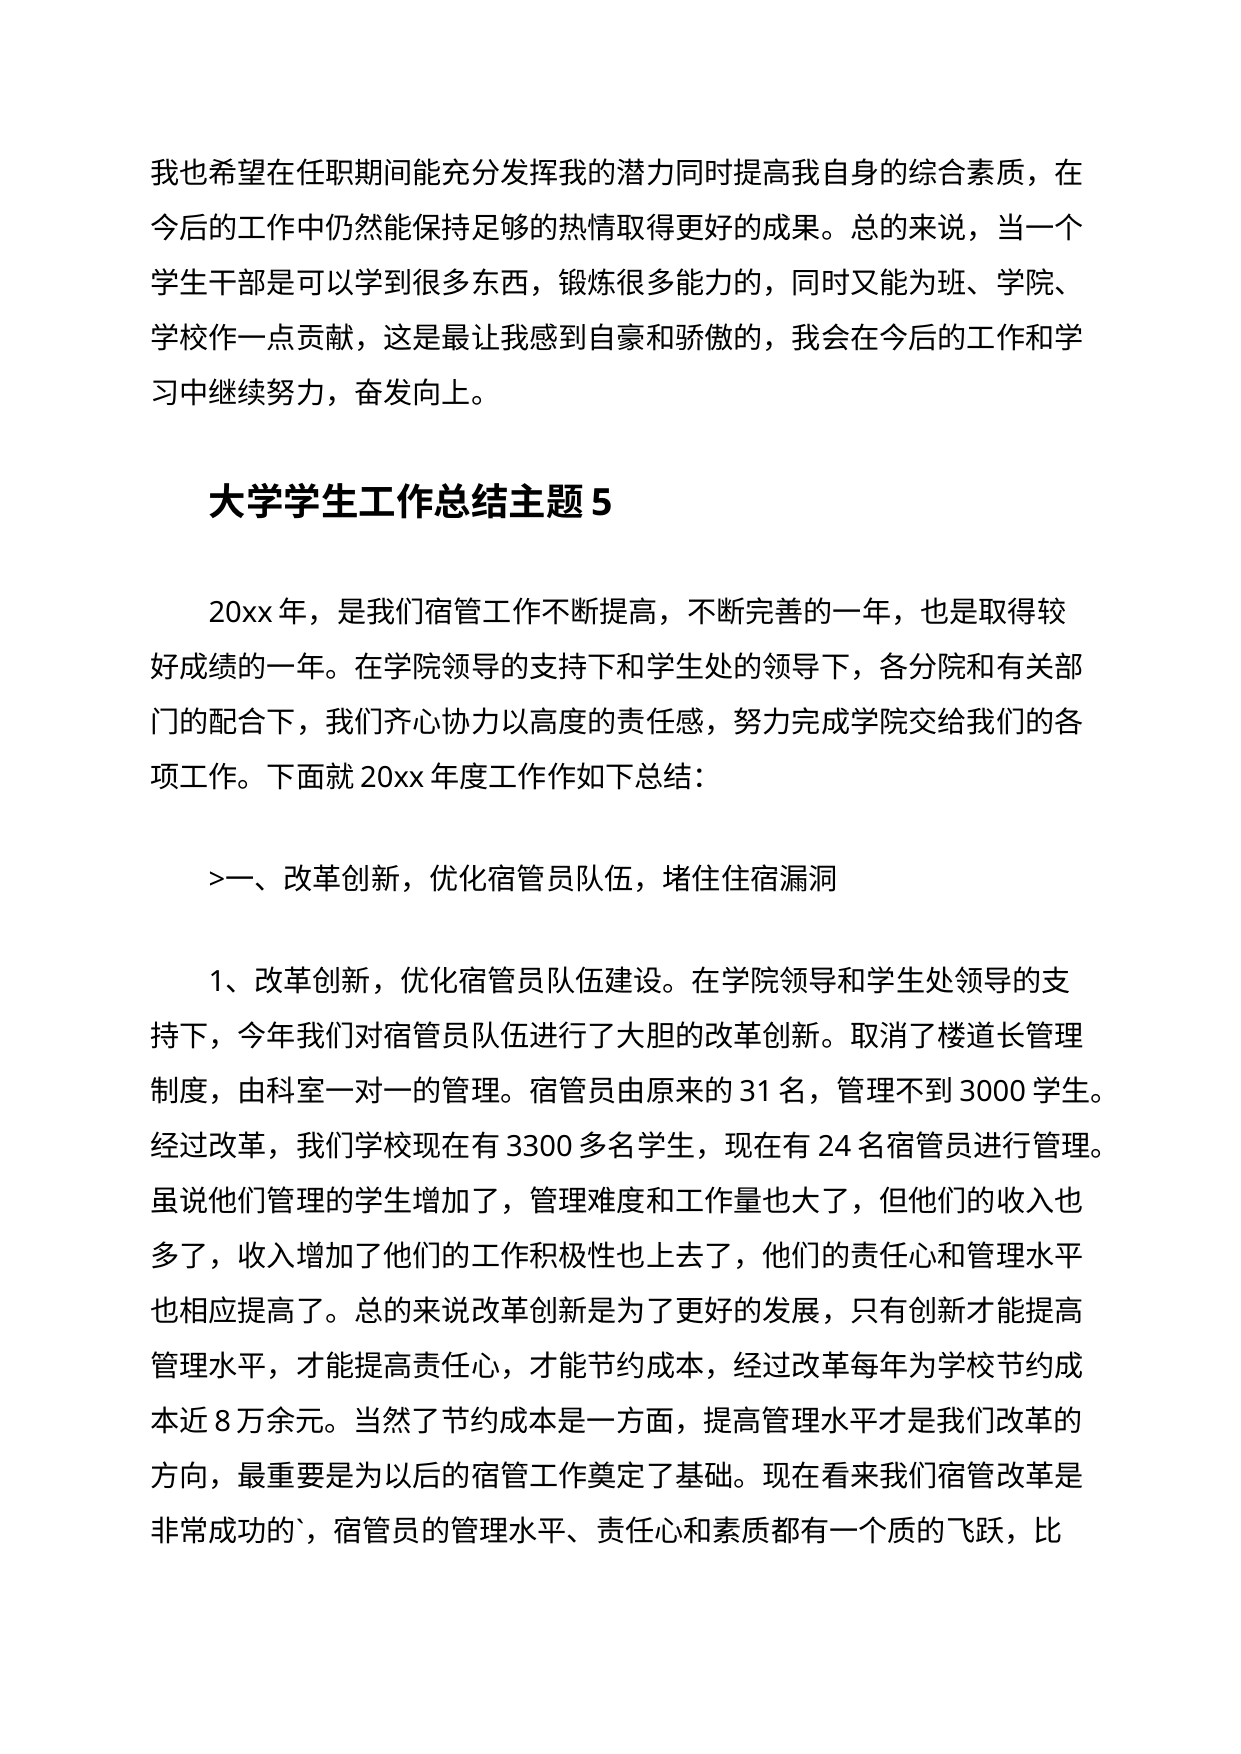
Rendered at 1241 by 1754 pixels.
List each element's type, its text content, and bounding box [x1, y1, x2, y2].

text >一、改革创新，优化宿管员队伍，堵住住宿漏洞 [150, 856, 1090, 898]
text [150, 958, 1090, 1549]
text 大学学生工作总结主题5 [150, 471, 1090, 526]
text 20xx年，是我们宿管工作不断提高，不断完善的一年，也是取得较好成绩的一年。在学院领导的支持下和学生处的领导下，各分院和有关部门的配合下，我们齐心协力以高度的责任感，努力完成学院交给我们的各项工作。下面就20xx年度工作作如下总结： [150, 589, 1090, 796]
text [150, 150, 1090, 412]
